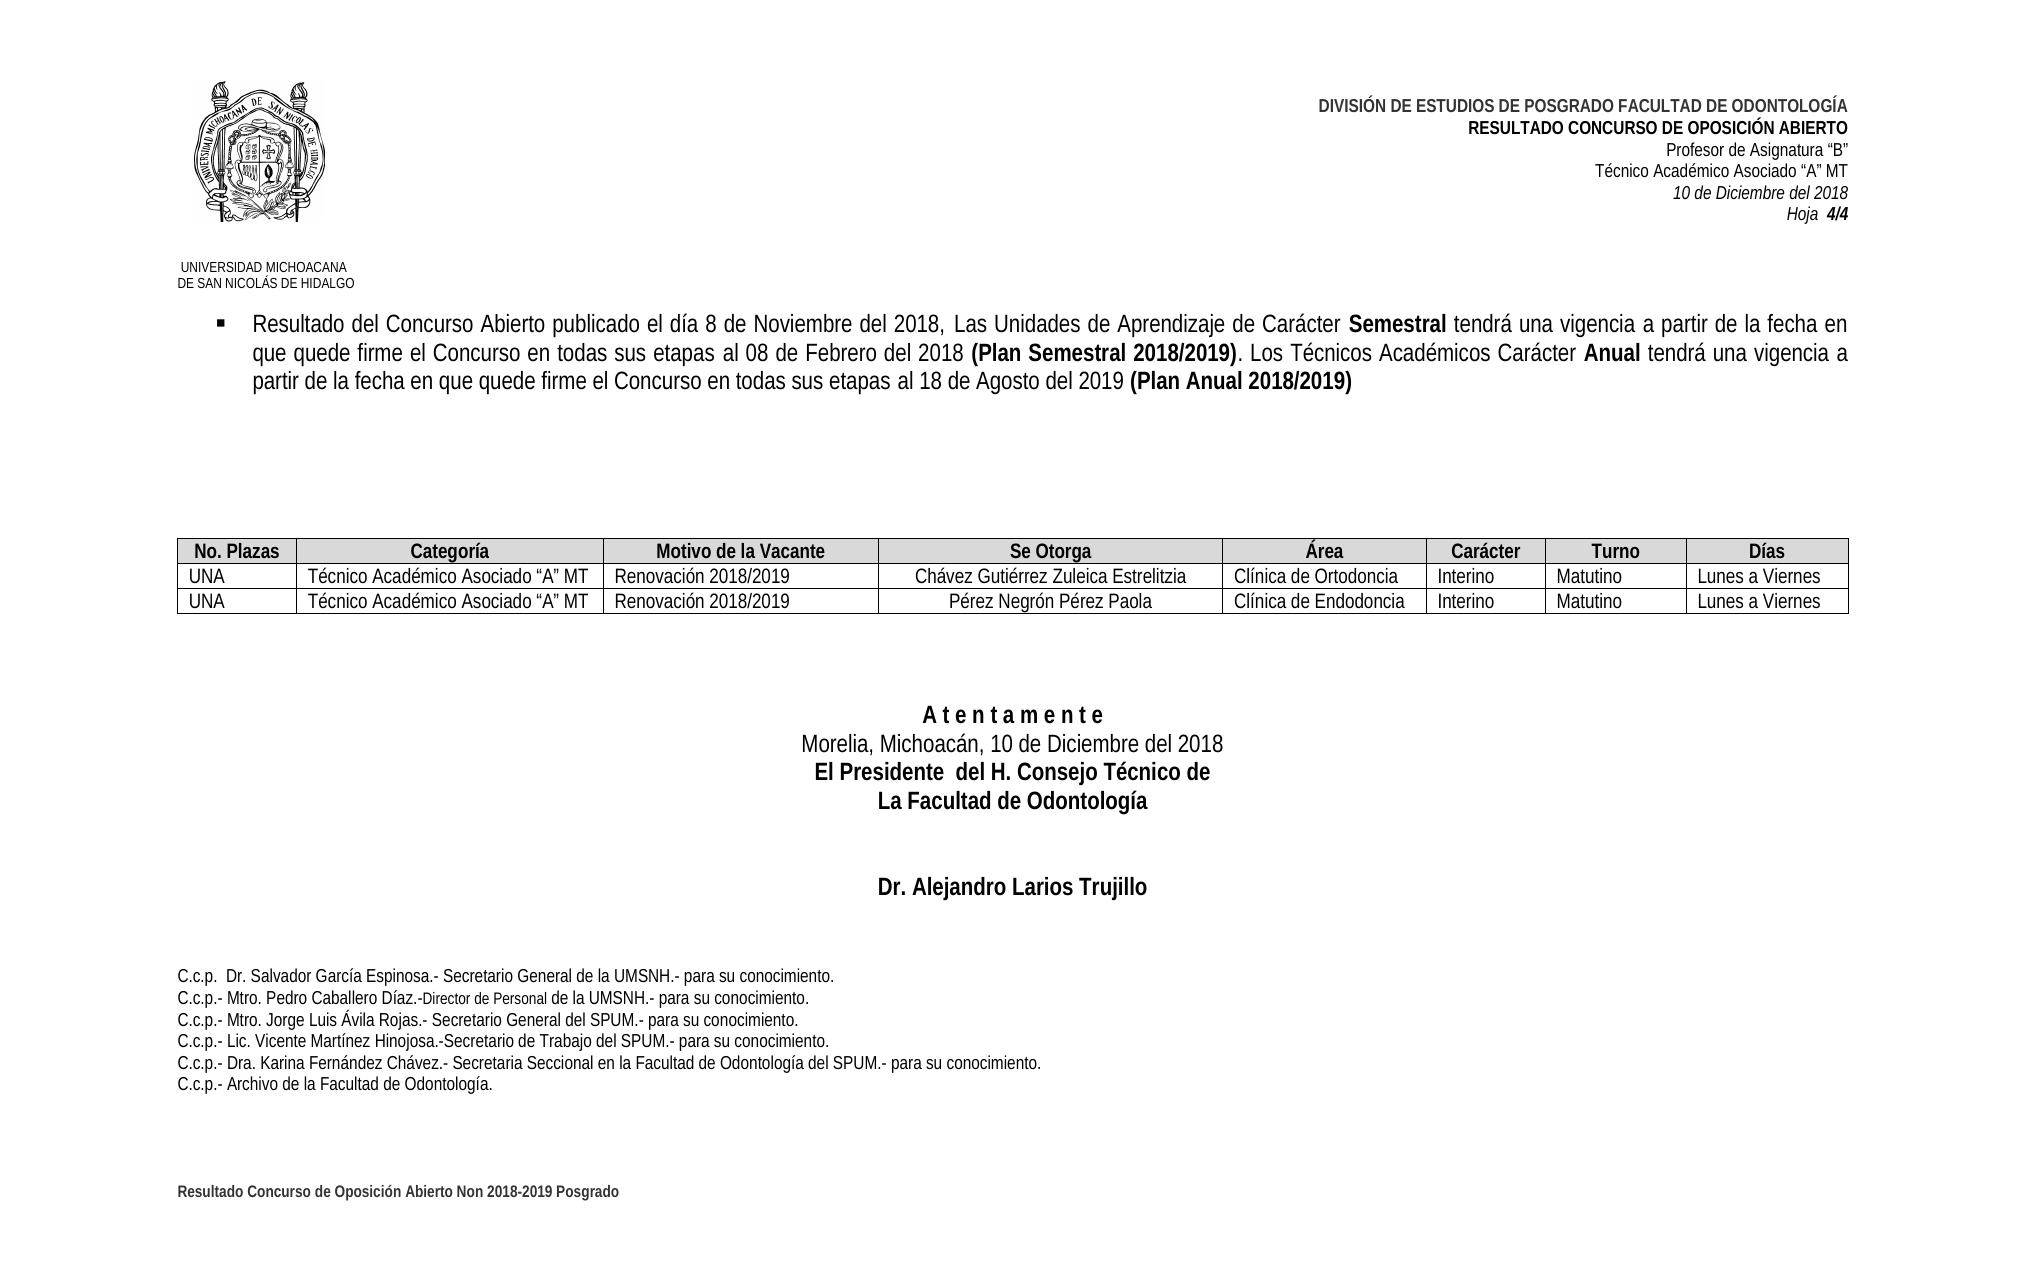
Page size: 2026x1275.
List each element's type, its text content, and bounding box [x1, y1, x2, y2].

table_cell Pérez Negrón Pérez Paola [879, 589, 1222, 613]
table_header No. Plazas [178, 539, 296, 563]
table_header Motivo de la Vacante [604, 539, 878, 563]
table_cell Lunes a Viernes [1687, 589, 1848, 613]
table_cell UNA [178, 564, 296, 588]
text C.c.p.- Archivo de la Facultad de Odontología. [177, 1073, 1848, 1095]
table_cell Matutino [1546, 564, 1686, 588]
table_cell Chávez Gutiérrez Zuleica Estrelitzia [879, 564, 1222, 588]
text C.c.p.- Mtro. Pedro Caballero Díaz.-Director de Personal de la UMSNH.- para su conocimiento. [177, 987, 1848, 1008]
table_cell Interino [1427, 564, 1545, 588]
text Dr. Alejandro Larios Trujillo [177, 872, 1848, 901]
table_cell Técnico Académico Asociado “A” MT [297, 564, 603, 588]
picture [192, 81, 325, 222]
table_cell Lunes a Viernes [1687, 564, 1848, 588]
table_cell Clínica de Ortodoncia [1223, 564, 1426, 588]
table_header Días [1687, 539, 1848, 563]
text Morelia, Michoacán, 10 de Diciembre del 2018 [177, 729, 1848, 757]
table_cell Matutino [1546, 589, 1686, 613]
table_header Área [1223, 539, 1426, 563]
text C.c.p.- Mtro. Jorge Luis Ávila Rojas.- Secretario General del SPUM.- para su conocimiento. [177, 1008, 1848, 1030]
text C.c.p. Dr. Salvador García Espinosa.- Secretario General de la UMSNH.- para su conocimiento. [177, 965, 1848, 987]
table_cell Técnico Académico Asociado “A” MT [297, 589, 603, 613]
table_header Se Otorga [879, 539, 1222, 563]
text La Facultad de Odontología [177, 786, 1848, 815]
table_cell Clínica de Endodoncia [1223, 589, 1426, 613]
text C.c.p.- Dra. Karina Fernández Chávez.- Secretaria Seccional en la Facultad de Odontología del SPUM.- para su conocimiento. [177, 1052, 1848, 1073]
table_cell Renovación 2018/2019 [604, 564, 878, 588]
text El Presidente del H. Consejo Técnico de [177, 757, 1848, 786]
table_header Categoría [297, 539, 603, 563]
text A t e n t a m e n t e [177, 700, 1848, 729]
table_cell Renovación 2018/2019 [604, 589, 878, 613]
table_cell Interino [1427, 589, 1545, 613]
table_header Turno [1546, 539, 1686, 563]
table_header Carácter [1427, 539, 1545, 563]
table_cell UNA [178, 589, 296, 613]
text C.c.p.- Lic. Vicente Martínez Hinojosa.-Secretario de Trabajo del SPUM.- para su conocimiento. [177, 1030, 1848, 1052]
